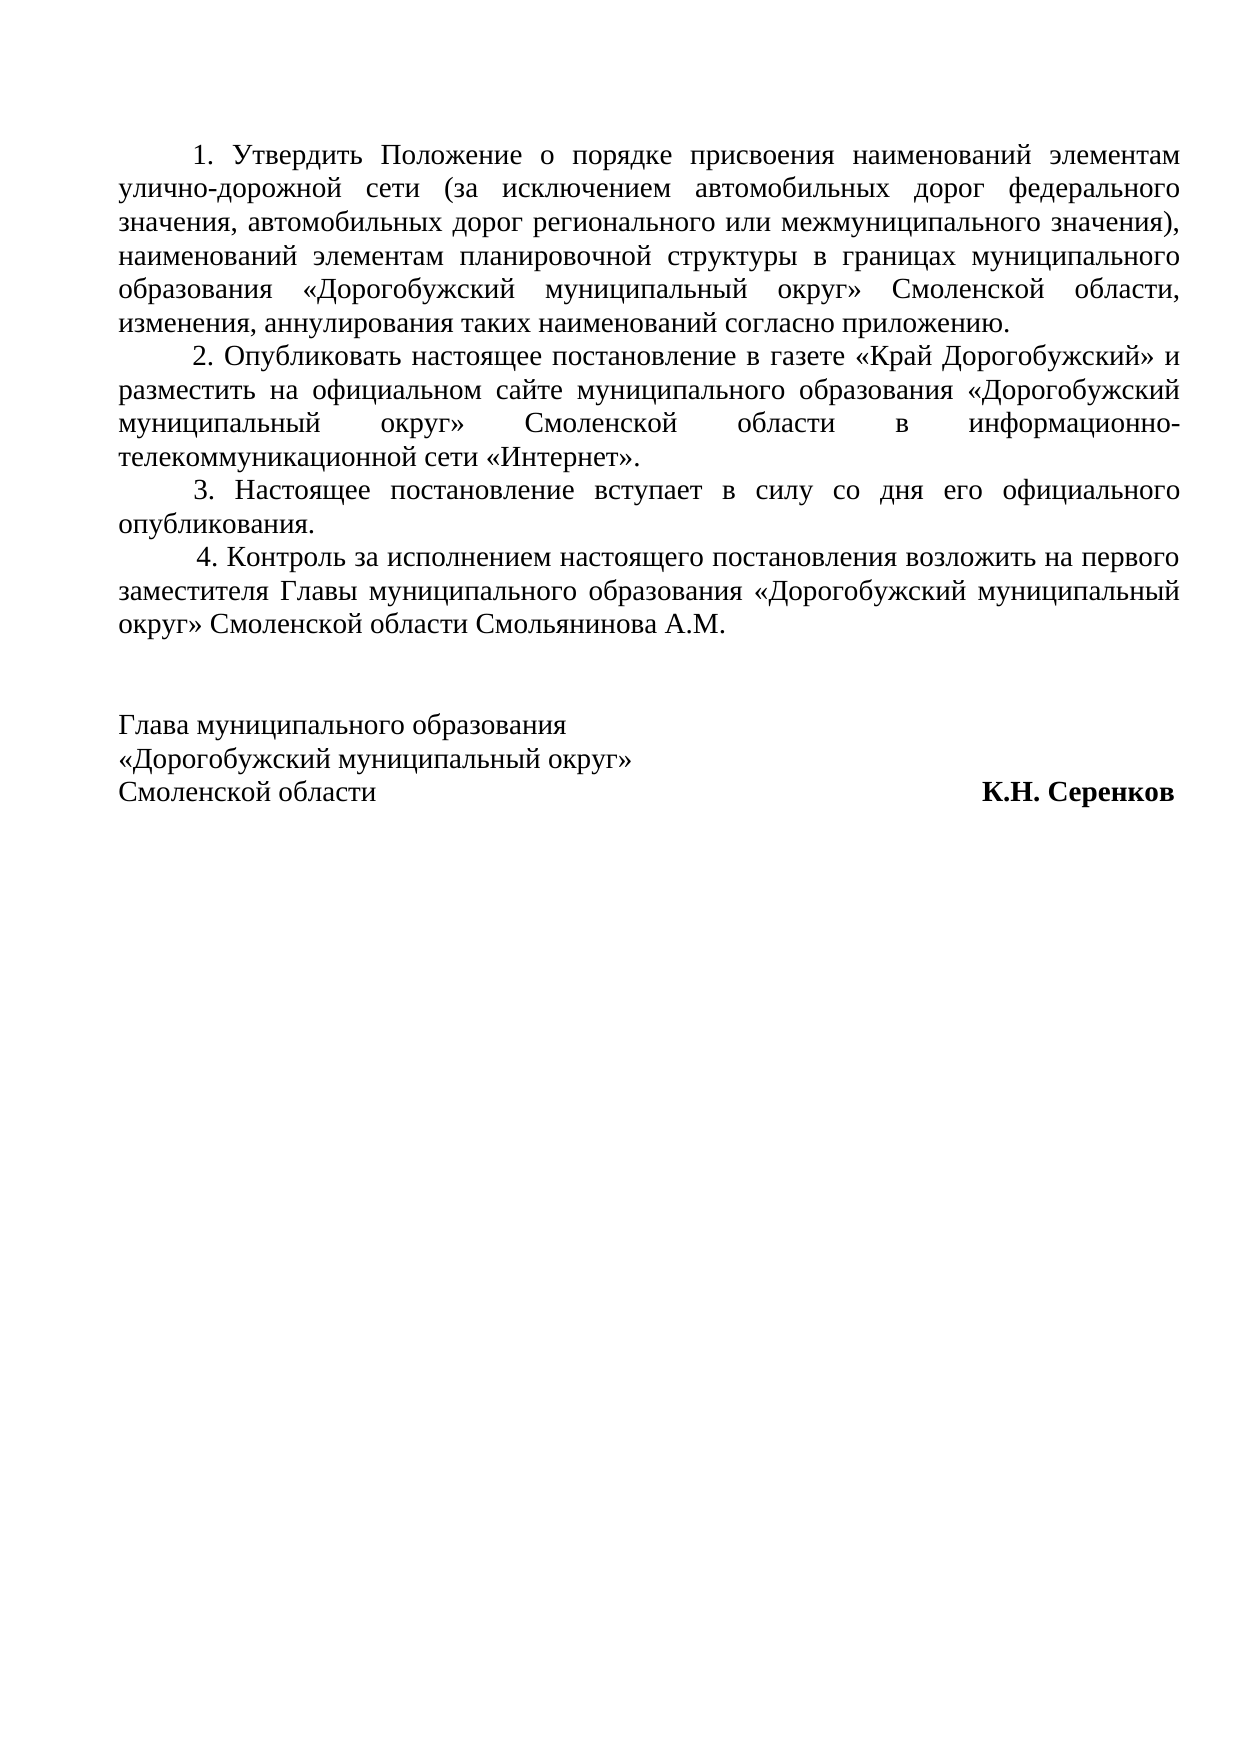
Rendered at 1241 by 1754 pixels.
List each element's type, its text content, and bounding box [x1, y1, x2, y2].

text 2. Опубликовать настоящее постановление в газете «Край Дорогобужский» и разместить на официальном сайте муниципального образования «Дорогобужский муниципальный округ» Смоленской области в информационно-телекоммуникационной сети «Интернет». [118, 338, 1181, 472]
text 1. Утвердить Положение о порядке присвоения наименований элементам улично-дорожной сети (за исключением автомобильных дорог федерального значения, автомобильных дорог регионального или межмуниципального значения), наименований элементам планировочной структуры в границах муниципального образования «Дорогобужский муниципальный округ» Смоленской области, изменения, аннулирования таких наименований согласно приложению. [118, 137, 1181, 338]
text 4. Контроль за исполнением настоящего постановления возложить на первого заместителя Главы муниципального образования «Дорогобужский муниципальный округ» Смоленской области Смольянинова А.М. [118, 539, 1181, 640]
text 3. Настоящее постановление вступает в силу со дня его официального опубликования. [118, 472, 1181, 539]
text Смоленской области К.Н. Серенков [118, 774, 1181, 808]
text «Дорогобужский муниципальный округ» [118, 741, 1181, 774]
text Глава муниципального образования [118, 707, 1181, 741]
